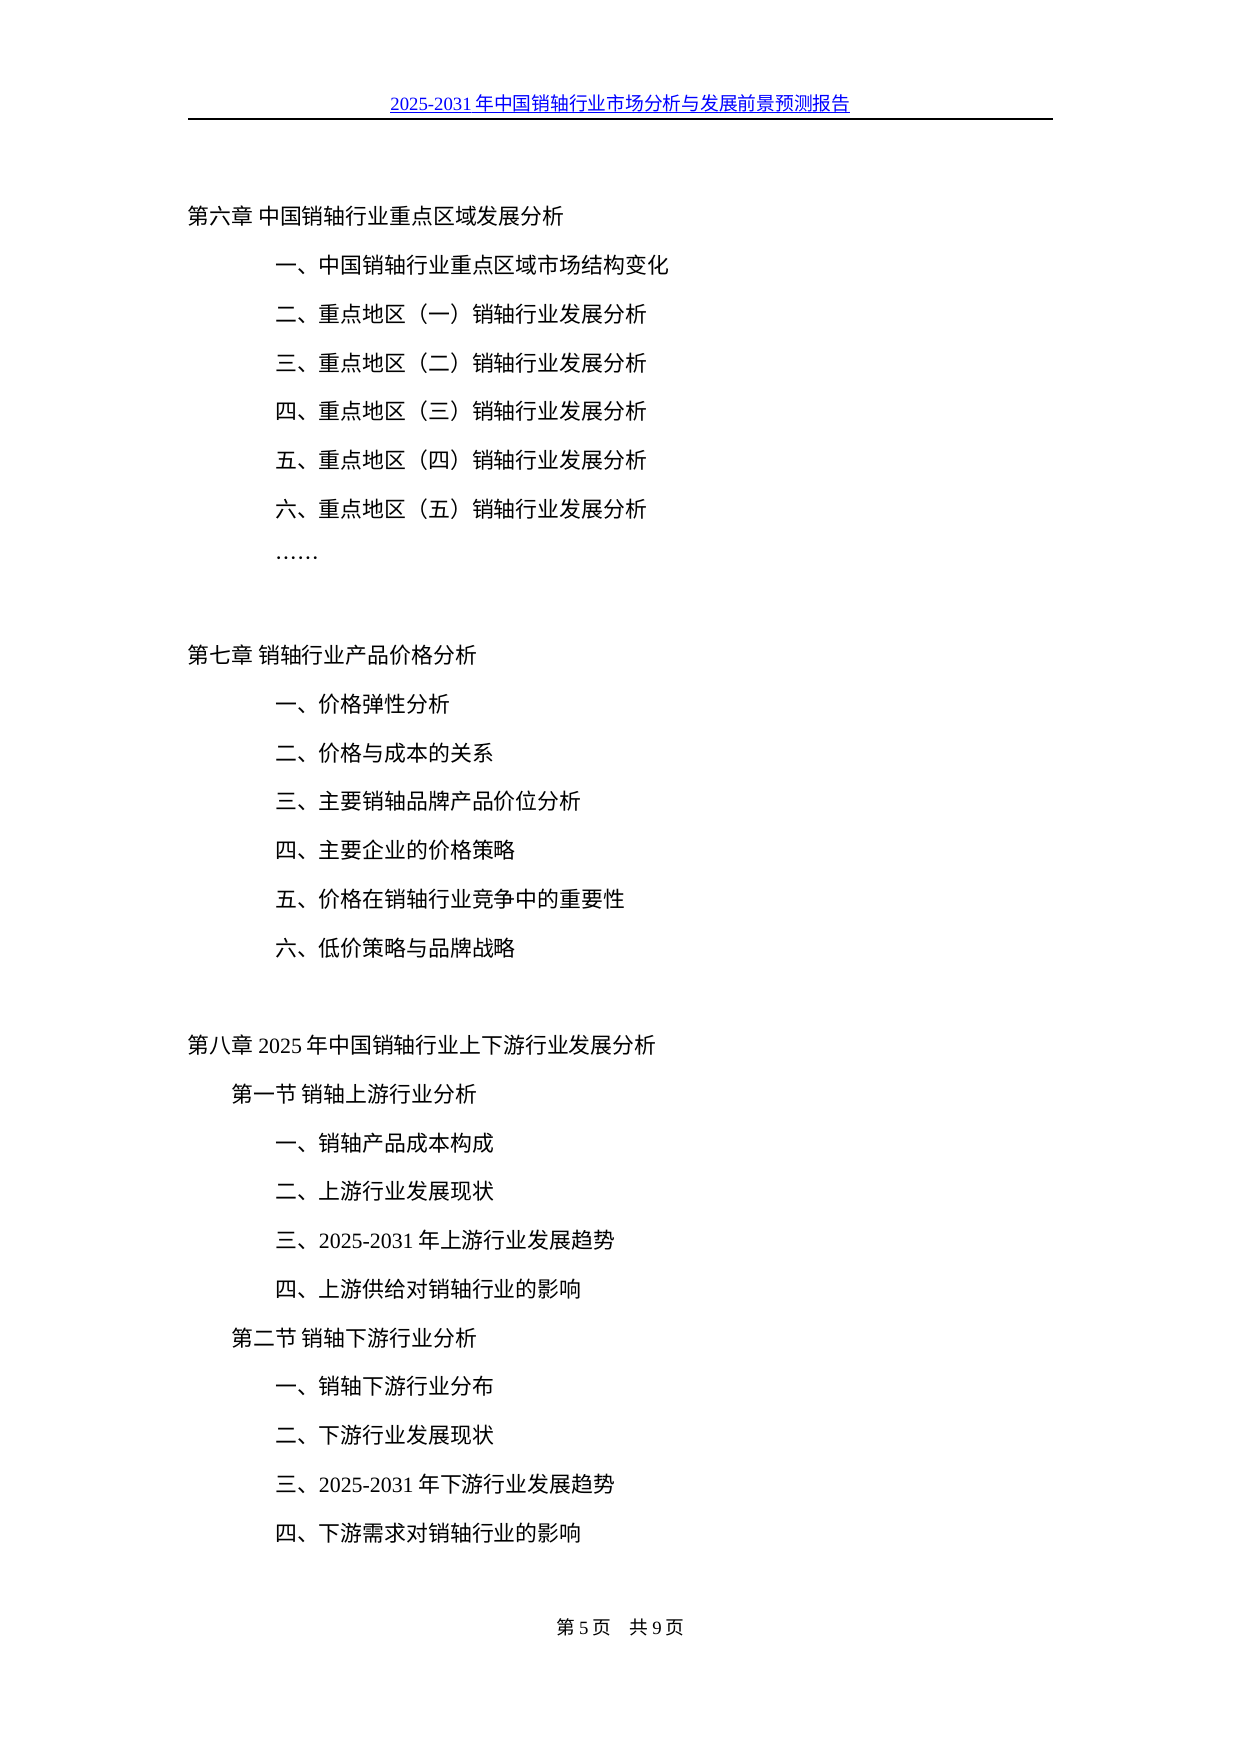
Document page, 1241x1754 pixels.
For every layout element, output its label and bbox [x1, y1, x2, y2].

text [187, 150, 1053, 1548]
